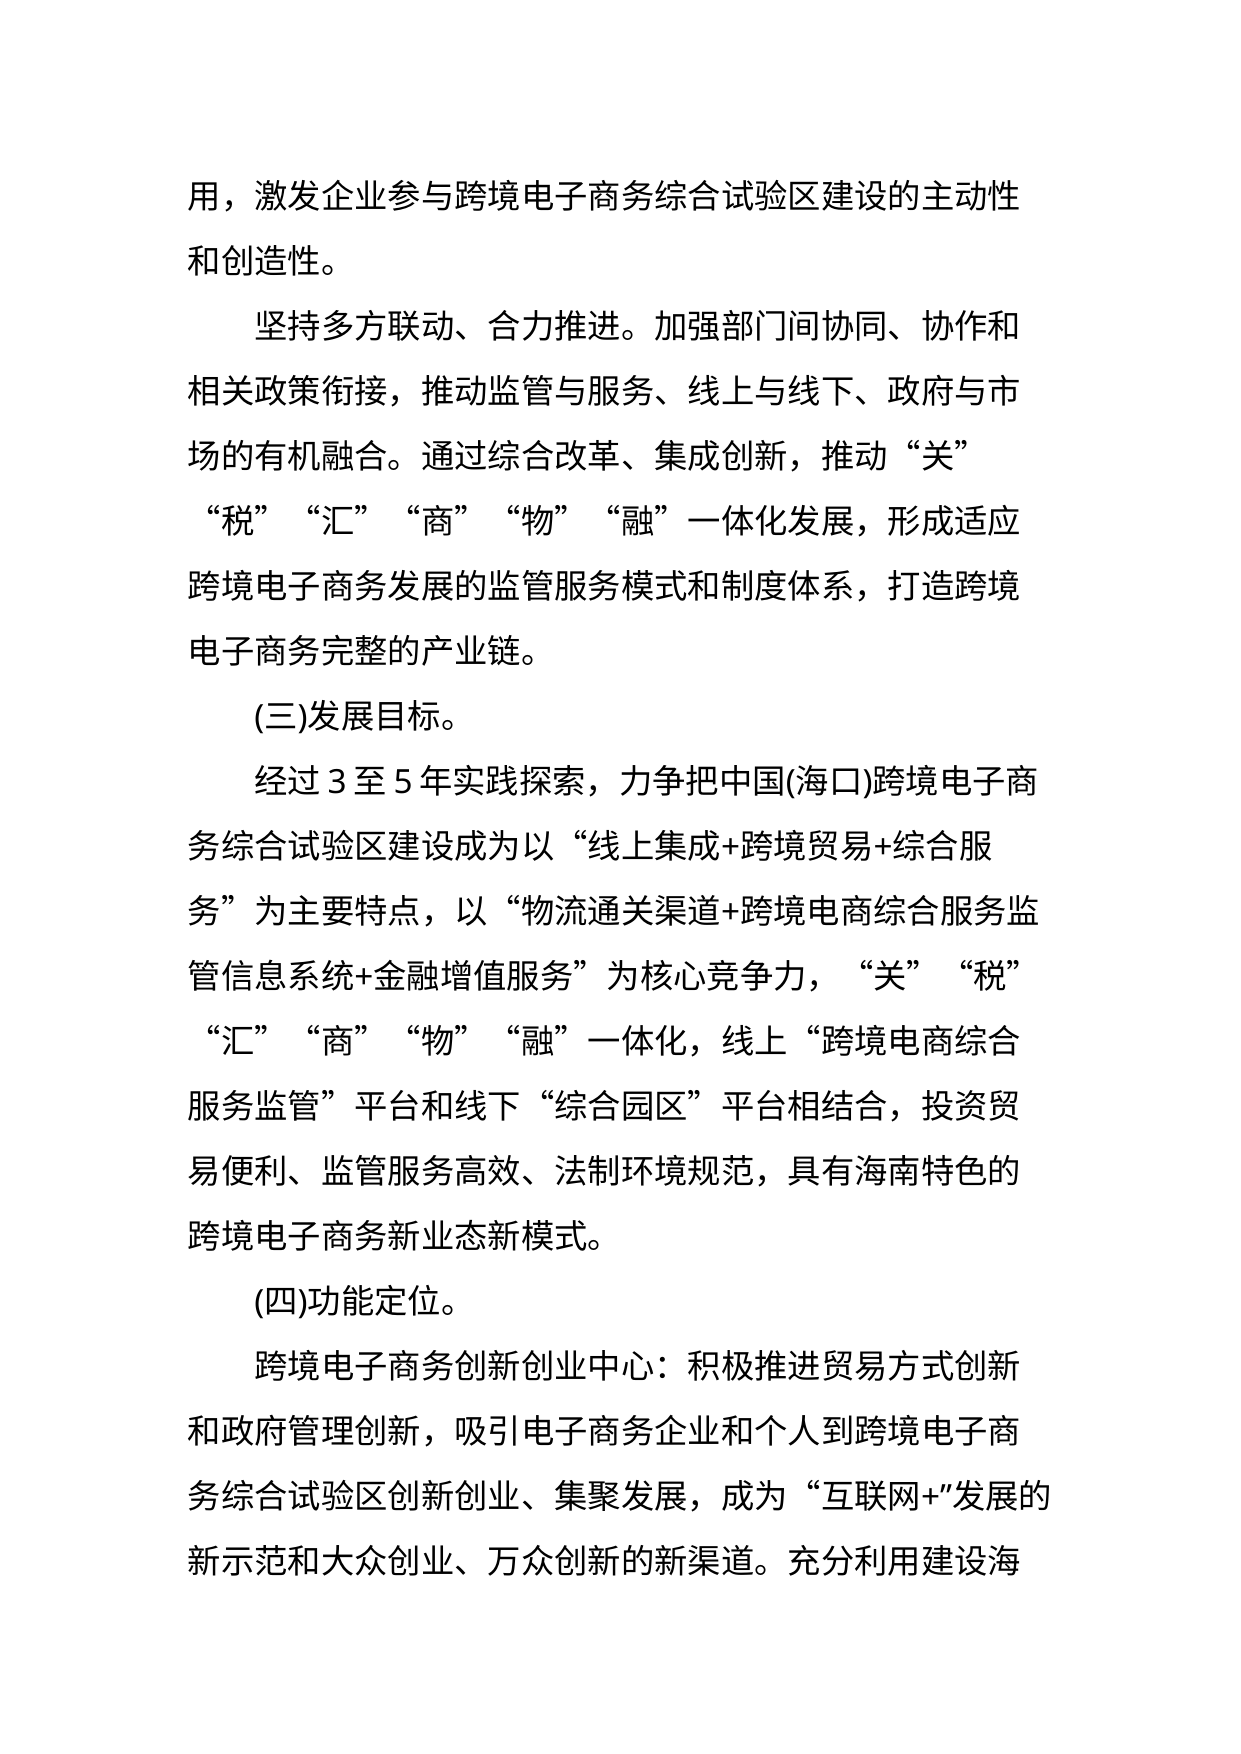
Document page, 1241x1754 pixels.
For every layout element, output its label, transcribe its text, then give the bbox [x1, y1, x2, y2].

text (三)发展目标。 [187, 682, 1053, 747]
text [187, 162, 1053, 292]
text (四)功能定位。 [187, 1267, 1053, 1332]
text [187, 1332, 1053, 1592]
text 经过3至5年实践探索，力争把中国(海口)跨境电子商务综合试验区建设成为以“线上集成+跨境贸易+综合服务”为主要特点，以“物流通关渠道+跨境电商综合服务监管信息系统+金融增值服务”为核心竞争力，“关”“税”“汇”“商”“物”“融”一体化，线上“跨境电商综合服务监管”平台和线下“综合园区”平台相结合，投资贸易便利、监管服务高效、法制环境规范，具有海南特色的跨境电子商务新业态新模式。 [187, 747, 1053, 1267]
text 坚持多方联动、合力推进。加强部门间协同、协作和相关政策衔接，推动监管与服务、线上与线下、政府与市场的有机融合。通过综合改革、集成创新，推动“关”“税”“汇”“商”“物”“融”一体化发展，形成适应跨境电子商务发展的监管服务模式和制度体系，打造跨境电子商务完整的产业链。 [187, 292, 1053, 682]
